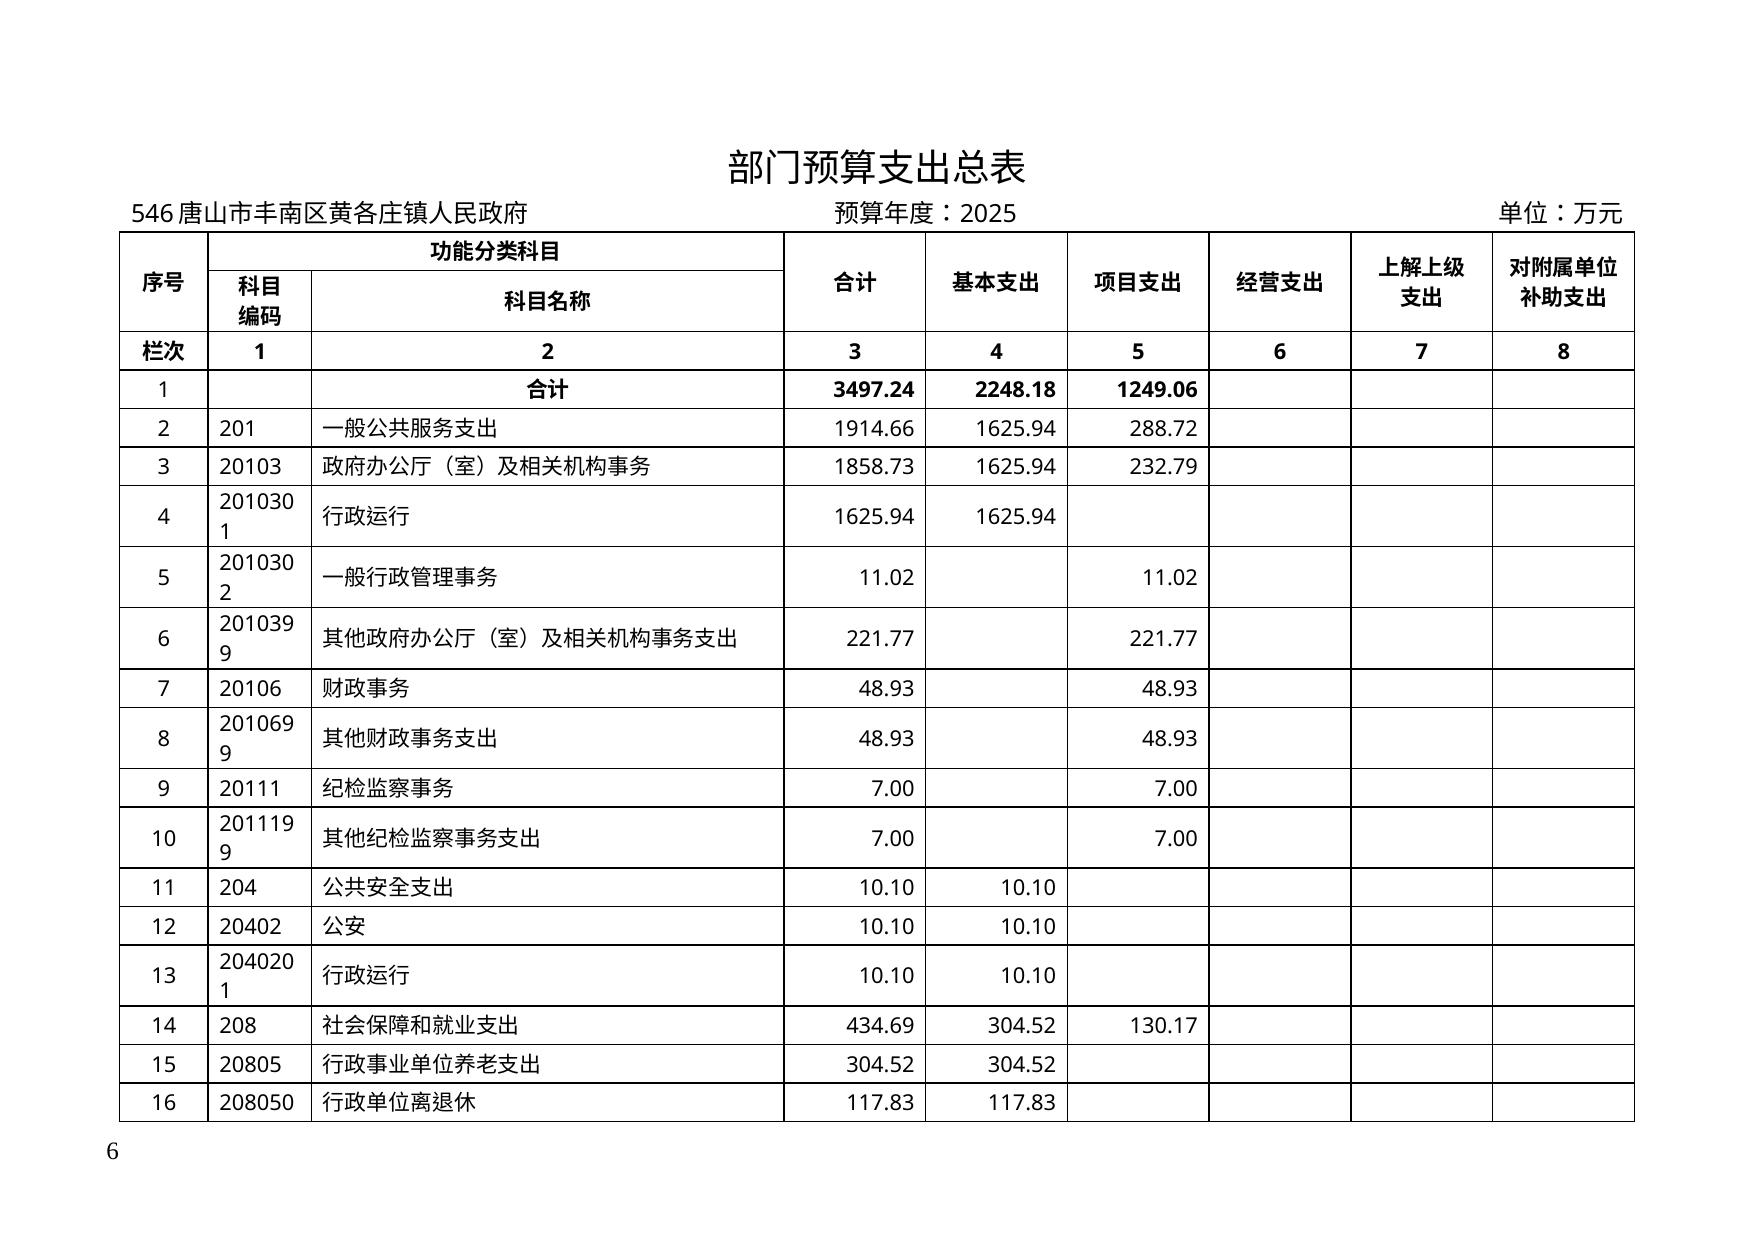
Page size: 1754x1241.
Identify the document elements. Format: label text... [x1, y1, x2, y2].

table_cell 11.02 [785, 547, 925, 607]
table_cell 7 [1352, 332, 1492, 369]
table_cell 7.00 [785, 808, 925, 867]
table_cell 10.10 [785, 907, 925, 944]
table_cell [926, 808, 1067, 867]
table_cell [1210, 708, 1350, 768]
table_cell 2080501 [209, 1084, 311, 1121]
table_cell [209, 371, 311, 408]
table_cell [1210, 670, 1350, 706]
table_cell 财政事务 [312, 670, 783, 706]
table_cell 208 [209, 1007, 311, 1044]
table_cell 一般公共服务支出 [312, 409, 783, 446]
table_cell [1352, 448, 1492, 484]
table_cell 一般行政管理事务 [312, 547, 783, 607]
table_cell 7.00 [785, 769, 925, 806]
table_cell [1352, 808, 1492, 867]
table_cell [1493, 608, 1634, 668]
table_cell [1352, 869, 1492, 906]
table_cell 1914.66 [785, 409, 925, 446]
table_cell [1352, 1084, 1492, 1121]
table_cell [1493, 448, 1634, 484]
table_cell 48.93 [785, 708, 925, 768]
table_cell [1352, 371, 1492, 408]
table_cell 项目支出 [1068, 233, 1208, 331]
table_cell 7.00 [1068, 769, 1208, 806]
table_cell [1493, 670, 1634, 706]
table_cell [1068, 907, 1208, 944]
table_cell [1210, 769, 1350, 806]
table_cell [1352, 486, 1492, 546]
table_cell 130.17 [1068, 1007, 1208, 1044]
table_cell 1625.94 [926, 409, 1067, 446]
table_cell [1210, 907, 1350, 944]
table_cell 11.02 [1068, 547, 1208, 607]
table_cell 社会保障和就业支出 [312, 1007, 783, 1044]
table_cell 7 [120, 670, 207, 706]
table_cell 2 [120, 409, 207, 446]
table_cell 栏次 [120, 332, 207, 369]
table_cell 48.93 [785, 670, 925, 706]
table_cell 功能分类科目 [209, 233, 783, 270]
table_cell 合计 [785, 233, 925, 331]
table_cell 政府办公厅（室）及相关机构事务 [312, 448, 783, 484]
table_cell [1210, 1084, 1350, 1121]
table_cell 9 [120, 769, 207, 806]
table_cell 2010699 [209, 708, 311, 768]
table_cell [1352, 946, 1492, 1005]
table_cell 4 [926, 332, 1067, 369]
table_cell [926, 708, 1067, 768]
table_header 预算年度：2025 [785, 195, 1067, 231]
table_cell 公共安全支出 [312, 869, 783, 906]
table_cell [1493, 907, 1634, 944]
table_cell 20103 [209, 448, 311, 484]
table_cell [1210, 547, 1350, 607]
table_cell 1625.94 [785, 486, 925, 546]
table_cell 行政事业单位养老支出 [312, 1045, 783, 1082]
table_cell 13 [120, 946, 207, 1005]
table_cell 12 [120, 907, 207, 944]
table_cell 合计 [312, 371, 783, 408]
table_cell [1068, 1045, 1208, 1082]
table_cell 10.10 [926, 946, 1067, 1005]
table_cell [1352, 1007, 1492, 1044]
table_cell 对附属单位补助支出 [1493, 233, 1634, 331]
table_cell 1858.73 [785, 448, 925, 484]
table_cell [1493, 371, 1634, 408]
table_cell 10.10 [785, 946, 925, 1005]
table_cell 经营支出 [1210, 233, 1350, 331]
table_cell 2 [312, 332, 783, 369]
table_cell 4 [120, 486, 207, 546]
table_cell [1352, 769, 1492, 806]
table_cell 20106 [209, 670, 311, 706]
table_cell 1625.94 [926, 448, 1067, 484]
table_cell 1625.94 [926, 486, 1067, 546]
table_cell 48.93 [1068, 670, 1208, 706]
table_cell 行政运行 [312, 946, 783, 1005]
table_header 单位：万元 [1068, 195, 1634, 231]
table_cell 15 [120, 1045, 207, 1082]
table_cell [1352, 608, 1492, 668]
table_cell 2248.18 [926, 371, 1067, 408]
table_cell 10.10 [926, 907, 1067, 944]
table_cell [1493, 869, 1634, 906]
table_cell 434.69 [785, 1007, 925, 1044]
table_cell 2010302 [209, 547, 311, 607]
table_cell 14 [120, 1007, 207, 1044]
table_cell 2010301 [209, 486, 311, 546]
table_cell 16 [120, 1084, 207, 1121]
table_cell 288.72 [1068, 409, 1208, 446]
table_cell [926, 547, 1067, 607]
table_cell [1068, 946, 1208, 1005]
table_cell 8 [1493, 332, 1634, 369]
table_cell [1210, 486, 1350, 546]
table_cell [1352, 1045, 1492, 1082]
table_cell [1493, 486, 1634, 546]
table_cell 5 [1068, 332, 1208, 369]
table_cell [1210, 808, 1350, 867]
table_cell 1 [209, 332, 311, 369]
table_cell 20111 [209, 769, 311, 806]
table_cell [1493, 1045, 1634, 1082]
table_cell [926, 769, 1067, 806]
table_cell [1493, 946, 1634, 1005]
table_cell [1493, 808, 1634, 867]
table_cell 行政单位离退休 [312, 1084, 783, 1121]
table_cell [1493, 1007, 1634, 1044]
table_cell [1352, 409, 1492, 446]
table_header 546唐山市丰南区黄各庄镇人民政府 [120, 195, 783, 231]
text 部门预算支出总表 [106, 142, 1648, 193]
table_cell 1249.06 [1068, 371, 1208, 408]
table_cell [1352, 708, 1492, 768]
table_cell [1210, 448, 1350, 484]
table_cell [1493, 547, 1634, 607]
table_cell [1352, 547, 1492, 607]
table_cell [1210, 1045, 1350, 1082]
table_cell 10 [120, 808, 207, 867]
table_cell 221.77 [785, 608, 925, 668]
table_cell 科目名称 [312, 271, 783, 331]
table_cell [1068, 869, 1208, 906]
table_cell [1210, 869, 1350, 906]
table_cell 3 [120, 448, 207, 484]
table_cell 5 [120, 547, 207, 607]
table_cell 20402 [209, 907, 311, 944]
table_cell 科目 编码 [209, 271, 311, 331]
table_cell 纪检监察事务 [312, 769, 783, 806]
table_cell 221.77 [1068, 608, 1208, 668]
table_cell [1068, 486, 1208, 546]
table_cell [1210, 371, 1350, 408]
table_cell 2040201 [209, 946, 311, 1005]
table_cell 其他政府办公厅（室）及相关机构事务支出 [312, 608, 783, 668]
table_cell 行政运行 [312, 486, 783, 546]
table_cell 11 [120, 869, 207, 906]
table_cell 304.52 [926, 1007, 1067, 1044]
table_cell [926, 608, 1067, 668]
table_cell [1352, 907, 1492, 944]
table_cell 232.79 [1068, 448, 1208, 484]
table_cell 2010399 [209, 608, 311, 668]
table_cell [1493, 409, 1634, 446]
table_cell 10.10 [785, 869, 925, 906]
table_cell 48.93 [1068, 708, 1208, 768]
table_cell 117.83 [926, 1084, 1067, 1121]
table_cell 8 [120, 708, 207, 768]
table_cell 其他纪检监察事务支出 [312, 808, 783, 867]
table_cell [1210, 1007, 1350, 1044]
table_cell 公安 [312, 907, 783, 944]
table_cell [1493, 708, 1634, 768]
table_cell 304.52 [785, 1045, 925, 1082]
table_cell 117.83 [785, 1084, 925, 1121]
table_cell [1210, 608, 1350, 668]
table_cell 上解上级 支出 [1352, 233, 1492, 331]
table_cell 201 [209, 409, 311, 446]
table_cell [1352, 670, 1492, 706]
table_cell 304.52 [926, 1045, 1067, 1082]
table_cell 基本支出 [926, 233, 1067, 331]
table_cell [926, 670, 1067, 706]
table_cell 其他财政事务支出 [312, 708, 783, 768]
table_cell 6 [1210, 332, 1350, 369]
table_cell 1 [120, 371, 207, 408]
table_cell 3497.24 [785, 371, 925, 408]
table_cell 7.00 [1068, 808, 1208, 867]
table_cell [1068, 1084, 1208, 1121]
table_cell [1493, 1084, 1634, 1121]
table_cell 6 [120, 608, 207, 668]
table_cell [1210, 409, 1350, 446]
table_cell [1493, 769, 1634, 806]
table_cell 204 [209, 869, 311, 906]
table_cell 3 [785, 332, 925, 369]
table_cell 20805 [209, 1045, 311, 1082]
table_cell 10.10 [926, 869, 1067, 906]
table_cell 序号 [120, 233, 207, 331]
table_cell 2011199 [209, 808, 311, 867]
table_cell [1210, 946, 1350, 1005]
